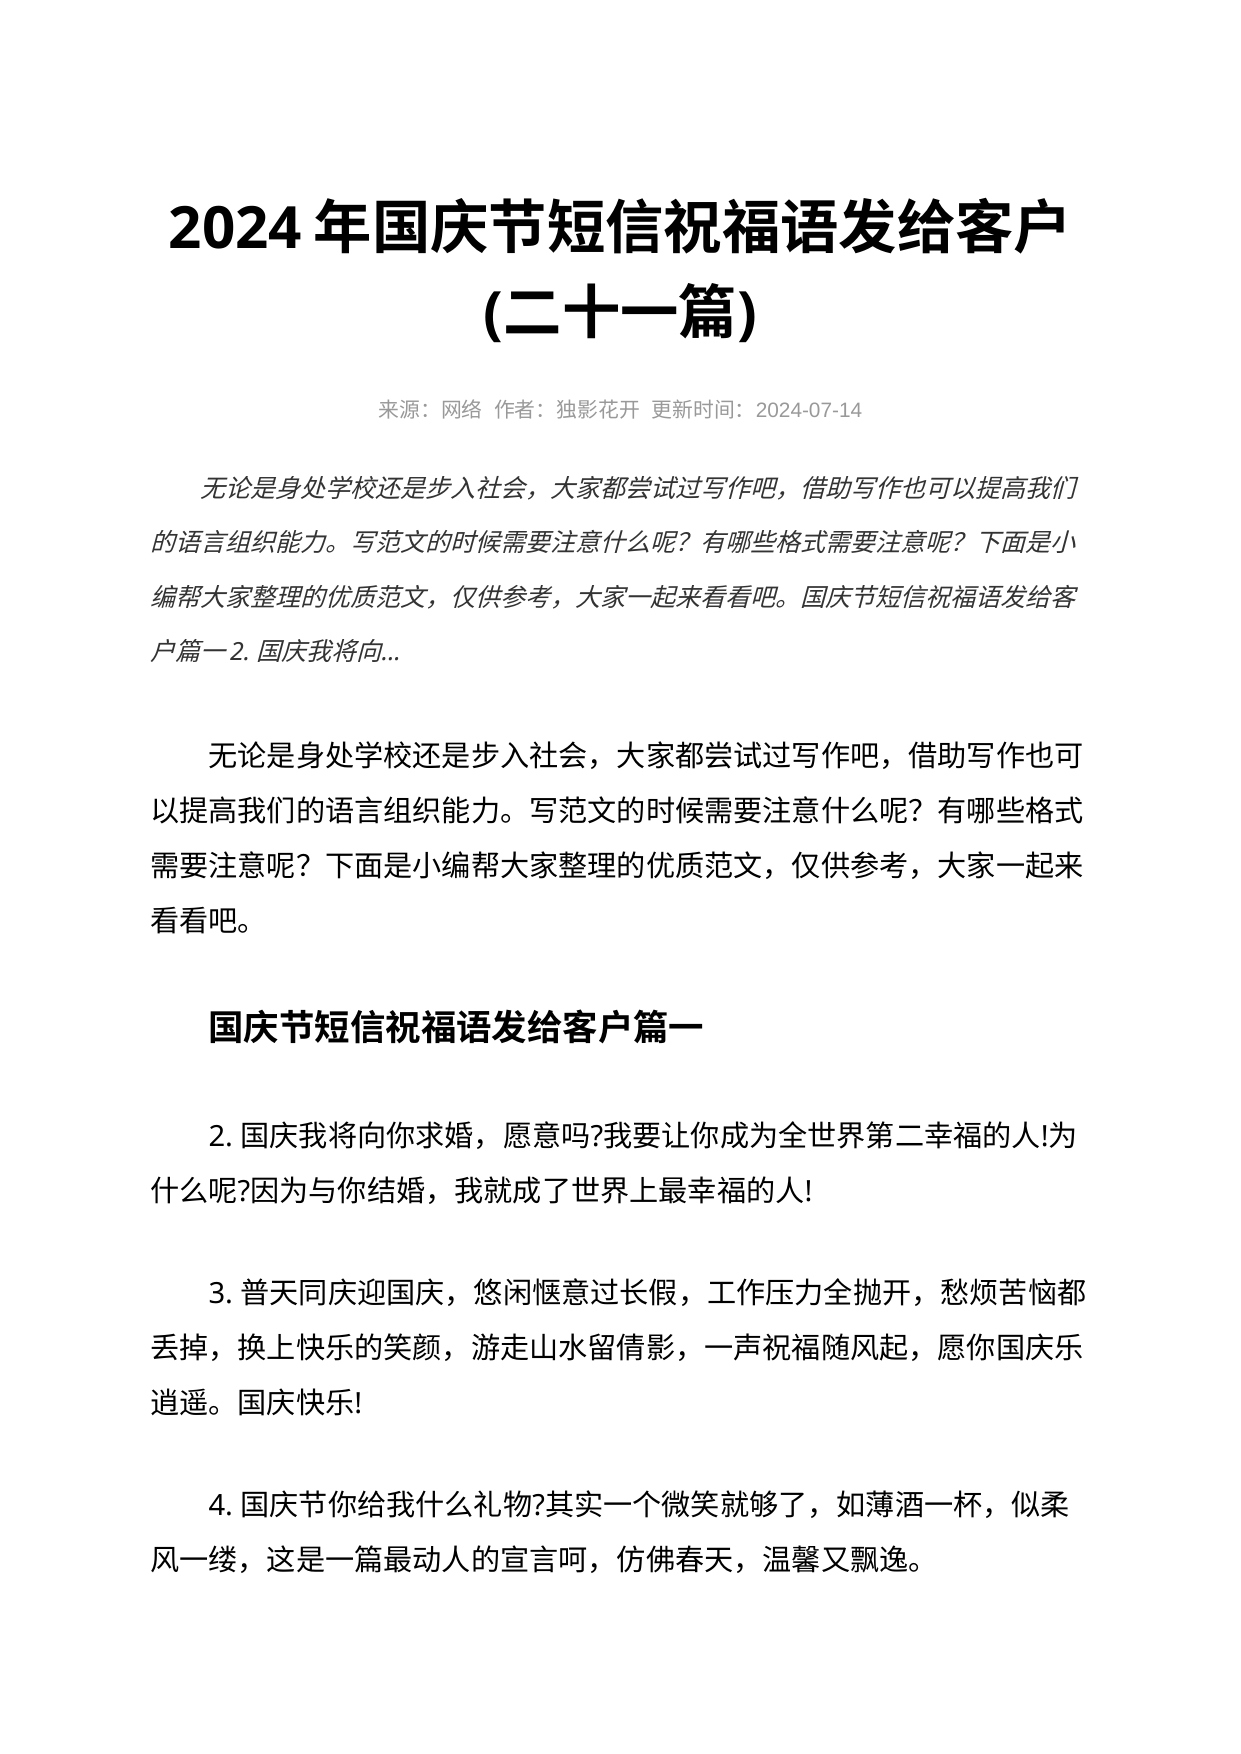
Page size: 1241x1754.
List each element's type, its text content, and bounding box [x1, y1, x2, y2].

text 无论是身处学校还是步入社会，大家都尝试过写作吧，借助写作也可以提高我们的语言组织能力。写范文的时候需要注意什么呢？有哪些格式需要注意呢？下面是小编帮大家整理的优质范文，仅供参考，大家一起来看看吧。国庆节短信祝福语发给客户篇一2. 国庆我将向... [150, 468, 1090, 668]
text 3. 普天同庆迎国庆，悠闲惬意过长假，工作压力全抛开，愁烦苦恼都丢掉，换上快乐的笑颜，游走山水留倩影，一声祝福随风起，愿你国庆乐逍遥。国庆快乐! [150, 1270, 1090, 1422]
text 无论是身处学校还是步入社会，大家都尝试过写作吧，借助写作也可以提高我们的语言组织能力。写范文的时候需要注意什么呢？有哪些格式需要注意呢？下面是小编帮大家整理的优质范文，仅供参考，大家一起来看看吧。 [150, 733, 1090, 940]
text 4. 国庆节你给我什么礼物?其实一个微笑就够了，如薄酒一杯，似柔风一缕，这是一篇最动人的宣言呵，仿佛春天，温馨又飘逸。 [150, 1482, 1090, 1579]
subtitle 2024年国庆节短信祝福语发给客户(二十一篇) [150, 181, 1090, 351]
text 国庆节短信祝福语发给客户篇一 [150, 999, 1090, 1051]
text 2. 国庆我将向你求婚，愿意吗?我要让你成为全世界第二幸福的人!为什么呢?因为与你结婚，我就成了世界上最幸福的人! [150, 1113, 1090, 1210]
text 来源：网络 作者：独影花开 更新时间：2024-07-14 [150, 398, 1090, 422]
